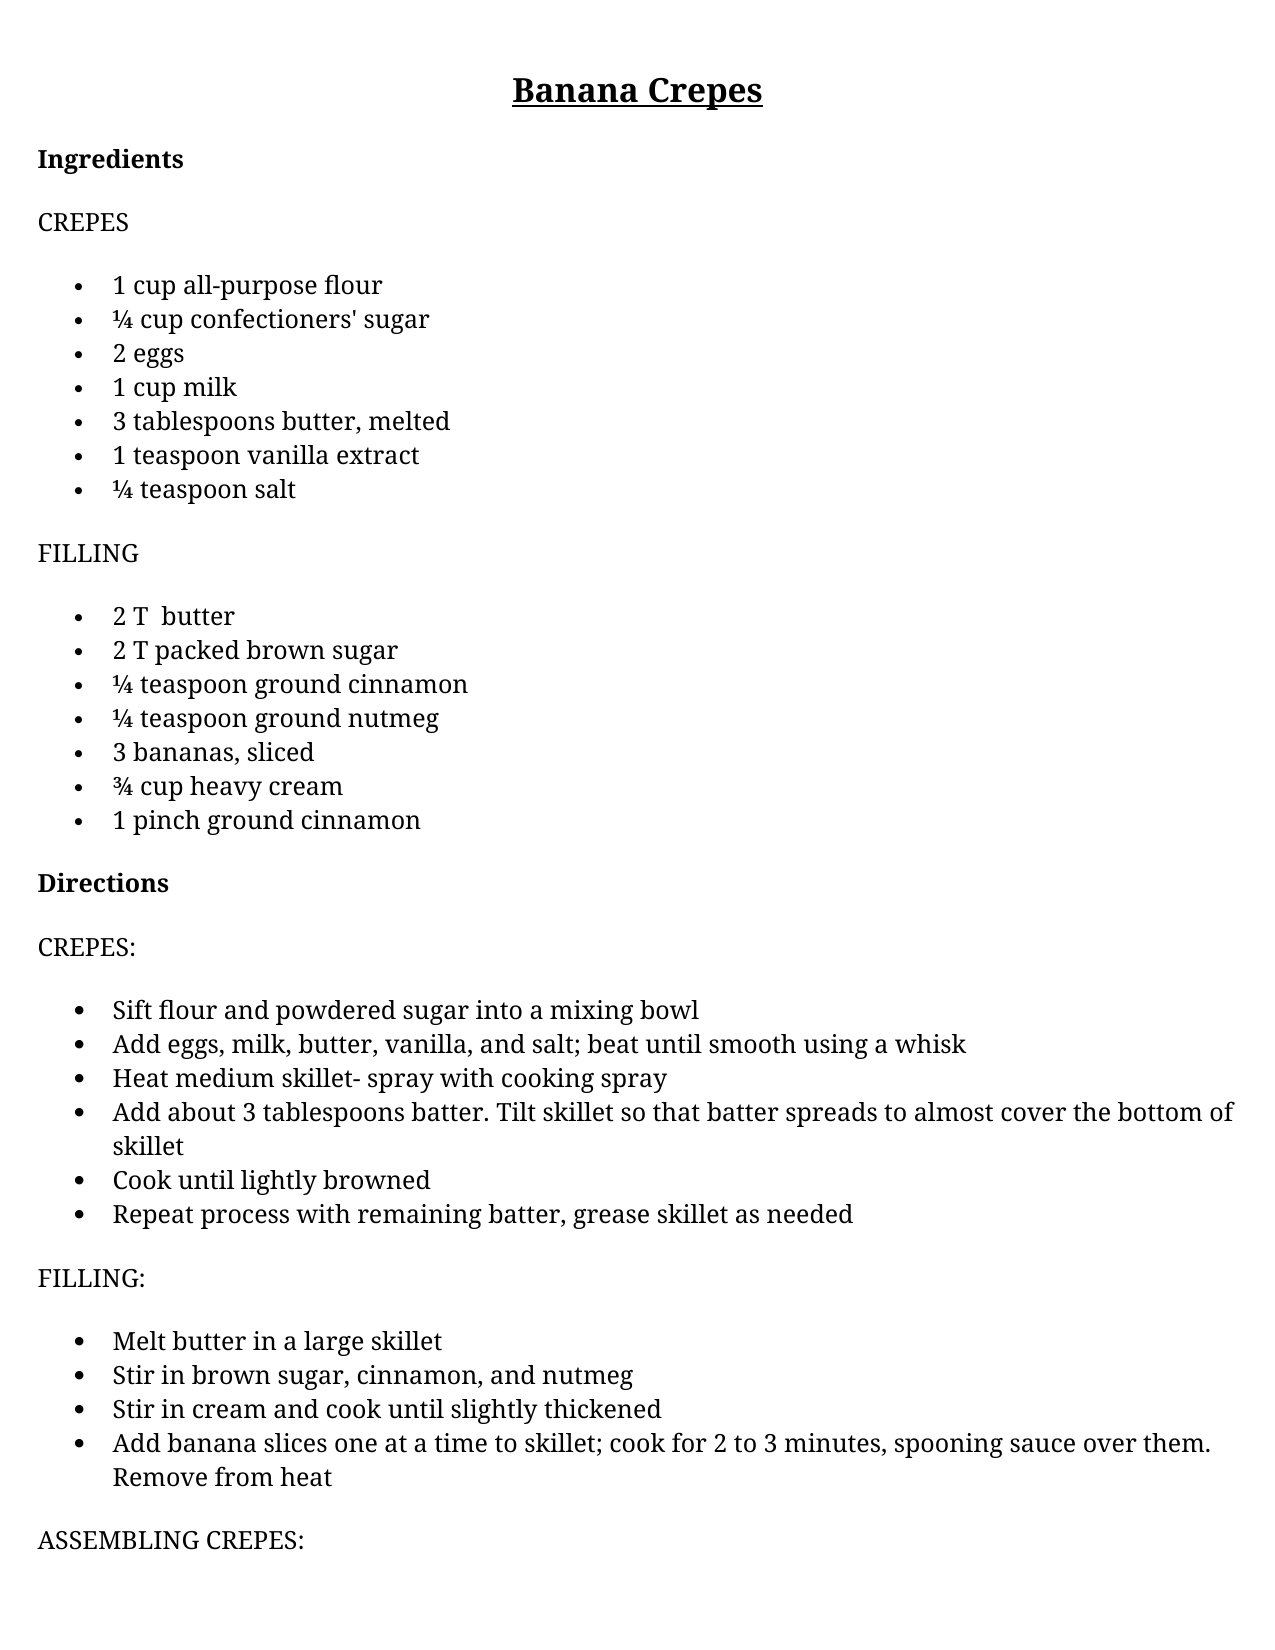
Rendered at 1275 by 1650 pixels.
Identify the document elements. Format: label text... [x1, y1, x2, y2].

list 1 pinch ground cinnamon [75, 803, 1237, 837]
text FILLING: [37, 1260, 1237, 1294]
list 1 cup all-purpose flour [75, 268, 1237, 302]
text Directions [37, 866, 1237, 900]
text Banana Crepes [37, 67, 1237, 112]
list Melt butter in a large skillet [75, 1323, 1237, 1357]
text ASSEMBLING CREPES: [37, 1523, 1237, 1557]
text CREPES: [37, 929, 1237, 963]
list ¼ teaspoon ground nutmeg [75, 701, 1237, 735]
text FILLING [37, 535, 1237, 569]
list ¼ cup confectioners' sugar [75, 302, 1237, 336]
text Ingredients [37, 141, 1237, 175]
list Add banana slices one at a time to skillet; cook for 2 to 3 minutes, spooning sauce over them. Remove from heat [75, 1426, 1237, 1494]
list Sift flour and powdered sugar into a mixing bowl [75, 993, 1237, 1027]
list Add eggs, milk, butter, vanilla, and salt; beat until smooth using a whisk [75, 1027, 1237, 1061]
list ¼ teaspoon salt [75, 472, 1237, 506]
list Repeat process with remaining batter, grease skillet as needed [75, 1197, 1237, 1231]
list 2 T butter [75, 598, 1237, 633]
list 3 tablespoons butter, melted [75, 404, 1237, 438]
list ¾ cup heavy cream [75, 769, 1237, 803]
list Add about 3 tablespoons batter. Tilt skillet so that batter spreads to almost cover the bottom of skillet [75, 1095, 1237, 1163]
list Stir in brown sugar, cinnamon, and nutmeg [75, 1357, 1237, 1392]
list 2 eggs [75, 336, 1237, 370]
list 1 teaspoon vanilla extract [75, 438, 1237, 472]
list Cook until lightly browned [75, 1163, 1237, 1197]
list 1 cup milk [75, 370, 1237, 404]
list 3 bananas, sliced [75, 735, 1237, 769]
list Heat medium skillet- spray with cooking spray [75, 1061, 1237, 1095]
list ¼ teaspoon ground cinnamon [75, 667, 1237, 701]
list 2 T packed brown sugar [75, 633, 1237, 667]
list Stir in cream and cook until slightly thickened [75, 1392, 1237, 1426]
text CREPES [37, 204, 1237, 238]
